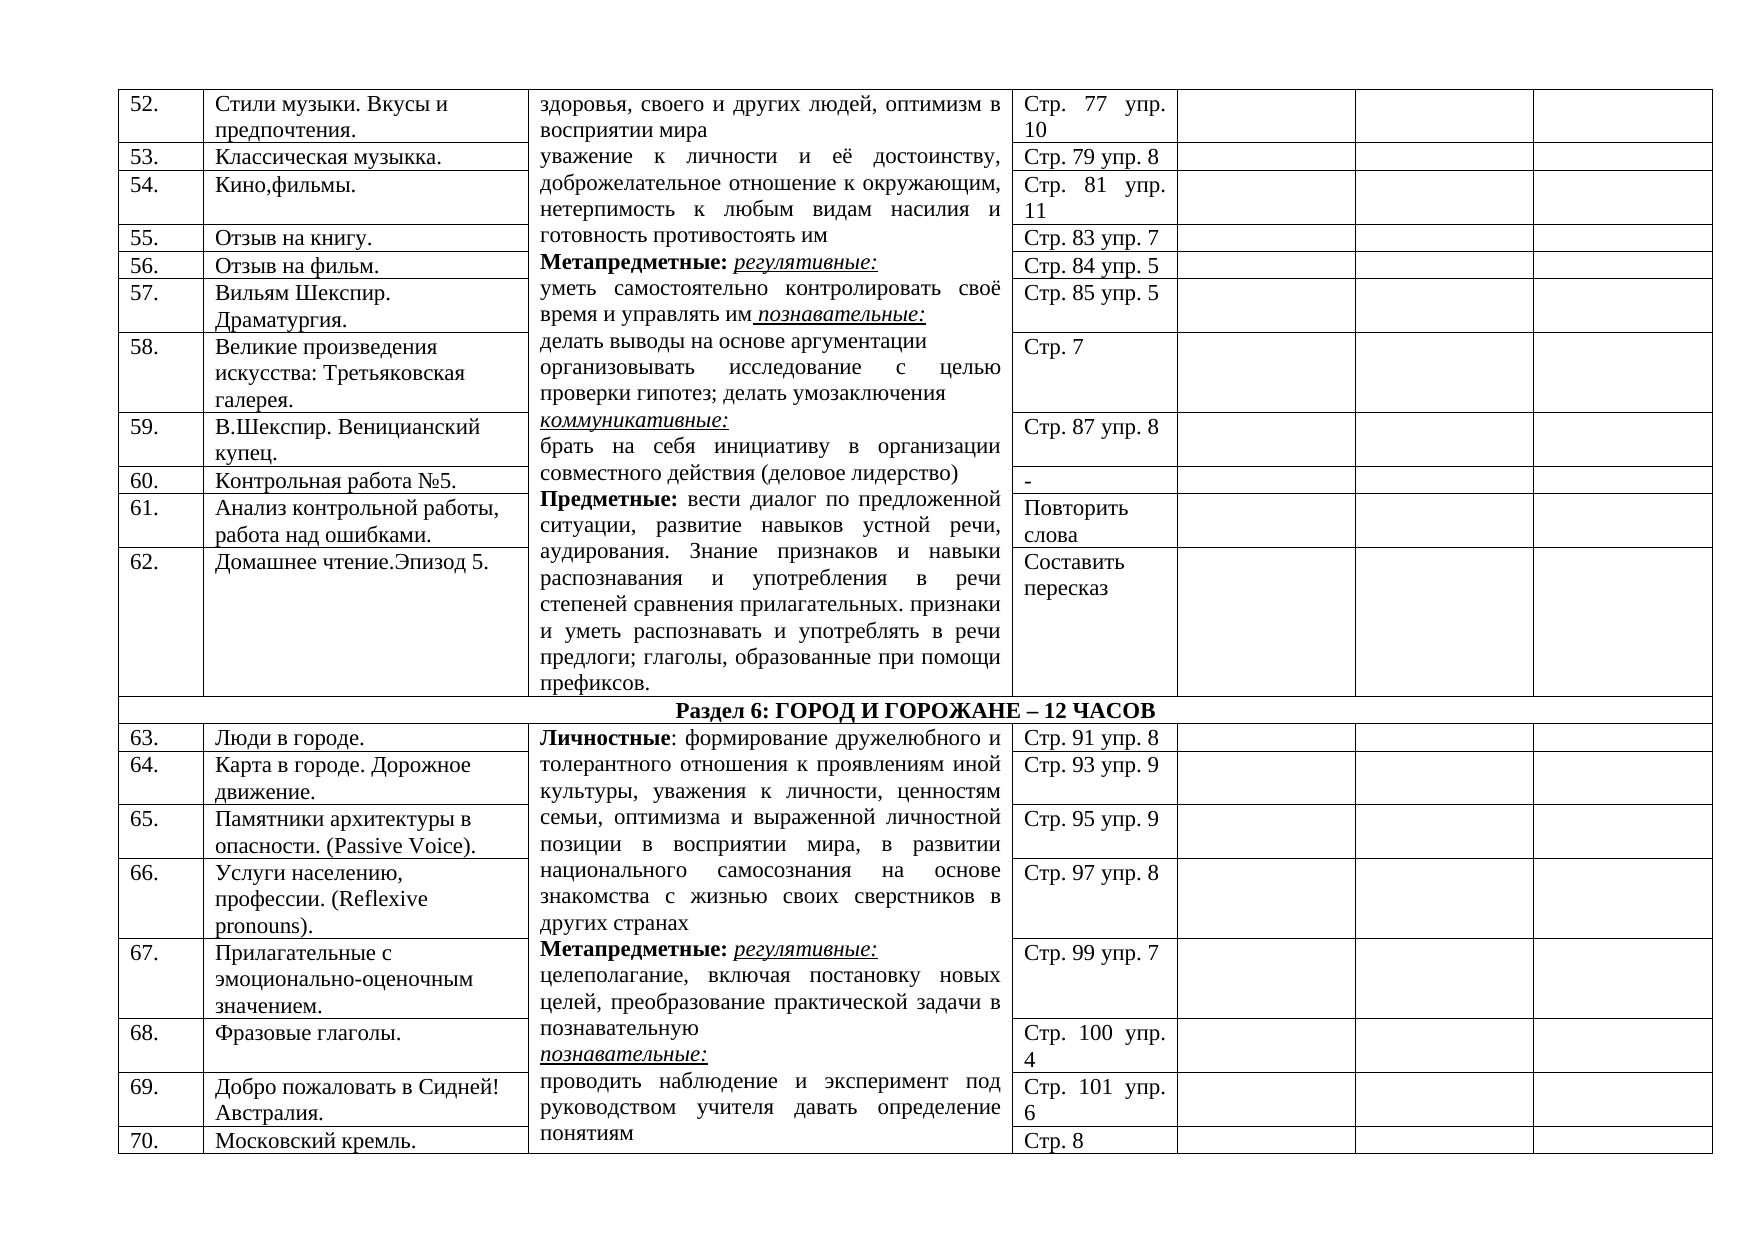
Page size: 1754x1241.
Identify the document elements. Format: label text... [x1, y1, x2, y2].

table_cell [1178, 143, 1355, 170]
table_cell [1178, 494, 1355, 547]
table_cell [1178, 859, 1355, 938]
table_cell [1178, 225, 1355, 251]
table_cell [1178, 1019, 1355, 1072]
table_cell [1534, 171, 1712, 223]
table_cell Отзыв на книгу. [204, 225, 528, 251]
table_cell [1534, 225, 1712, 251]
table_cell 65. [119, 805, 203, 858]
table_cell Стр. 77 упр. 10 [1013, 90, 1177, 142]
table_cell 70. [119, 1127, 203, 1153]
table_cell Стр. 100 упр. 4 [1013, 1019, 1177, 1072]
table_cell [1356, 939, 1533, 1018]
table_cell Классическая музыкка. [204, 143, 528, 170]
table_cell 59. [119, 413, 203, 466]
table_cell Стр. 91 упр. 8 [1013, 724, 1177, 751]
table_cell [1178, 1073, 1355, 1126]
table_cell [1178, 1127, 1355, 1153]
table_cell Прилагательные с эмоционально-оценочным значением. [204, 939, 528, 1018]
table_cell [1534, 548, 1712, 696]
table_cell [1534, 252, 1712, 278]
table_cell 56. [119, 252, 203, 278]
table_cell 63. [119, 724, 203, 751]
table_cell Личностные: формирование дружелюбного и толерантного отношения к проявлениям иной культуры, уважения к личности, ценностям семьи, оптимизма и выраженной личностной позиции в восприятии мира, в развитии национального самосознания на основе знакомства с жизнью своих сверстников в других странах Метапредметные: регулятивные: целеполагание, включая постановку новых целей, преобразование практической задачи в познавательную познавательные: проводить наблюдение и эксперимент под руководством учителя давать определение понятиям коммуникативные: формулировать собственное мнение и позицию, аргументировать устанавливать и сравнивать разные точки зрения Предметные: понимать несложные тексты, оценивать полученную информ-ю, выражать своѐ мнение. определять тему, содержание текста, выделять основную мысль, делать выписки из текста. Электронное письмо по образцу, используя материал изучаемой темы. понимать несложные тексты в зав-ти от коммуник. задачи, вести диалог-побуждение к действию. [529, 724, 1012, 1153]
table_cell 52. [119, 90, 203, 142]
table_cell 68. [119, 1019, 203, 1072]
table_cell [1178, 467, 1355, 493]
table_cell Стр. 8 [1013, 1127, 1177, 1153]
table_cell 67. [119, 939, 203, 1018]
table_cell [1534, 939, 1712, 1018]
table_cell Услуги населению, профессии. (Reflexive pronouns). [204, 859, 528, 938]
table_cell [1534, 724, 1712, 751]
table_cell [1356, 143, 1533, 170]
table_cell Вильям Шекспир. Драматургия. [204, 279, 528, 332]
table_cell [1178, 805, 1355, 858]
table_cell [1356, 752, 1533, 804]
table_cell 54. [119, 171, 203, 223]
table_cell [1178, 724, 1355, 751]
table_cell 58. [119, 333, 203, 412]
table_cell [1356, 859, 1533, 938]
table_cell 69. [119, 1073, 203, 1126]
table_cell Добро пожаловать в Сидней!Австралия. [204, 1073, 528, 1126]
table_cell 62. [119, 548, 203, 696]
table_cell Стр. 85 упр. 5 [1013, 279, 1177, 332]
table_cell [1356, 225, 1533, 251]
table_cell 66. [119, 859, 203, 938]
table_cell [1534, 90, 1712, 142]
table_cell [1356, 1073, 1533, 1126]
table_cell [1534, 805, 1712, 858]
table_cell 64. [119, 752, 203, 804]
table_cell [1534, 467, 1712, 493]
table_cell Стр. 7 [1013, 333, 1177, 412]
table_cell [1534, 752, 1712, 804]
table_cell [1178, 939, 1355, 1018]
table_cell Московский кремль. [204, 1127, 528, 1153]
table_cell Контрольная работа №5. [204, 467, 528, 493]
table_cell Стр. 84 упр. 5 [1013, 252, 1177, 278]
table_cell [1178, 90, 1355, 142]
table_cell Стр. 97 упр. 8 [1013, 859, 1177, 938]
table_cell 61. [119, 494, 203, 547]
table_cell 60. [119, 467, 203, 493]
table_cell [1534, 494, 1712, 547]
table_cell [1178, 413, 1355, 466]
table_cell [529, 90, 1012, 696]
table_cell Стр. 81 упр. 11 [1013, 171, 1177, 223]
table_cell [1534, 333, 1712, 412]
table_cell [1178, 252, 1355, 278]
table_cell [1178, 333, 1355, 412]
table_cell Отзыв на фильм. [204, 252, 528, 278]
table_cell Домашнее чтение.Эпизод 5. [204, 548, 528, 696]
table_cell Карта в городе. Дорожное движение. [204, 752, 528, 804]
table_cell [1534, 279, 1712, 332]
table_cell Стр. 95 упр. 9 [1013, 805, 1177, 858]
table_cell [1534, 1127, 1712, 1153]
table_cell [1356, 467, 1533, 493]
table_cell Раздел 6: ГОРОД И ГОРОЖАНЕ – 12 ЧАСОВ [119, 697, 1712, 723]
table_cell [1356, 1127, 1533, 1153]
table_cell [1356, 279, 1533, 332]
table_cell [1534, 1019, 1712, 1072]
table_cell [1356, 171, 1533, 223]
table_cell [1534, 1073, 1712, 1126]
table_cell Фразовые глаголы. [204, 1019, 528, 1072]
table_cell [1356, 333, 1533, 412]
table_cell Стр. 87 упр. 8 [1013, 413, 1177, 466]
table_cell Люди в городе. [204, 724, 528, 751]
table_cell [1178, 548, 1355, 696]
table_cell [1356, 90, 1533, 142]
table_cell [1534, 859, 1712, 938]
table_cell 57. [119, 279, 203, 332]
table_cell 53. [119, 143, 203, 170]
table_cell [1178, 171, 1355, 223]
table_cell [1356, 413, 1533, 466]
table_cell - [1013, 467, 1177, 493]
table_cell Стр. 93 упр. 9 [1013, 752, 1177, 804]
table_cell [1178, 752, 1355, 804]
table_cell [1356, 252, 1533, 278]
table_cell [1534, 143, 1712, 170]
table_cell Кино,фильмы. [204, 171, 528, 223]
table_cell [1356, 724, 1533, 751]
table_cell [1356, 494, 1533, 547]
table_cell Стр. 99 упр. 7 [1013, 939, 1177, 1018]
table_cell Памятники архитектуры в опасности. (Passive Voice). [204, 805, 528, 858]
table_cell Стили музыки. Вкусы и предпочтения. [204, 90, 528, 142]
table_cell Стр. 83 упр. 7 [1013, 225, 1177, 251]
table_cell [1356, 805, 1533, 858]
table_cell Великие произведения искусства: Третьяковская галерея. [204, 333, 528, 412]
table_cell Составить пересказ [1013, 548, 1177, 696]
table_cell [1534, 413, 1712, 466]
table_cell Повторить слова [1013, 494, 1177, 547]
table_cell Анализ контрольной работы, работа над ошибками. [204, 494, 528, 547]
table_cell В.Шекспир. Веницианский купец. [204, 413, 528, 466]
table_cell Стр. 101 упр. 6 [1013, 1073, 1177, 1126]
table_cell [1356, 548, 1533, 696]
table_cell Стр. 79 упр. 8 [1013, 143, 1177, 170]
table_cell 55. [119, 225, 203, 251]
table_cell [1356, 1019, 1533, 1072]
table_cell [1178, 279, 1355, 332]
